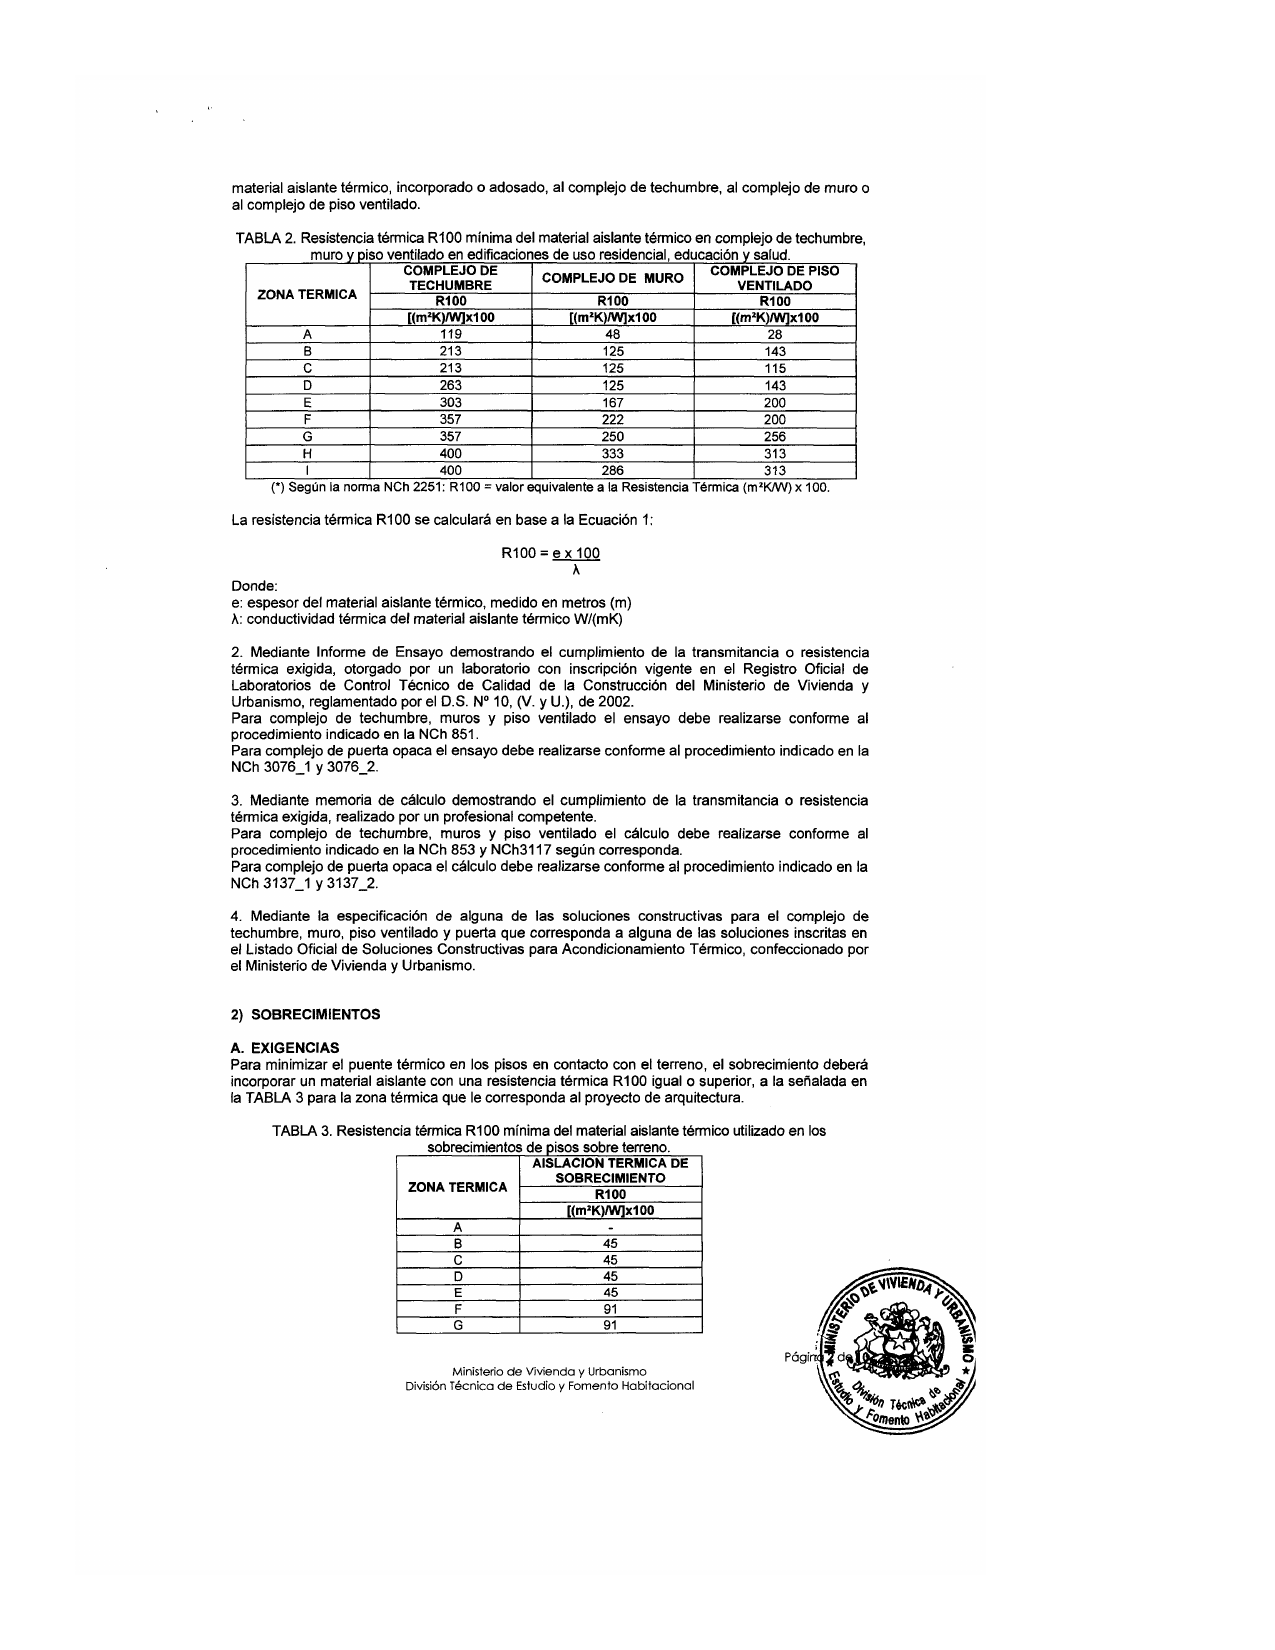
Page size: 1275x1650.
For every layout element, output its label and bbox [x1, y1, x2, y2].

picture [75, 75, 986, 1575]
